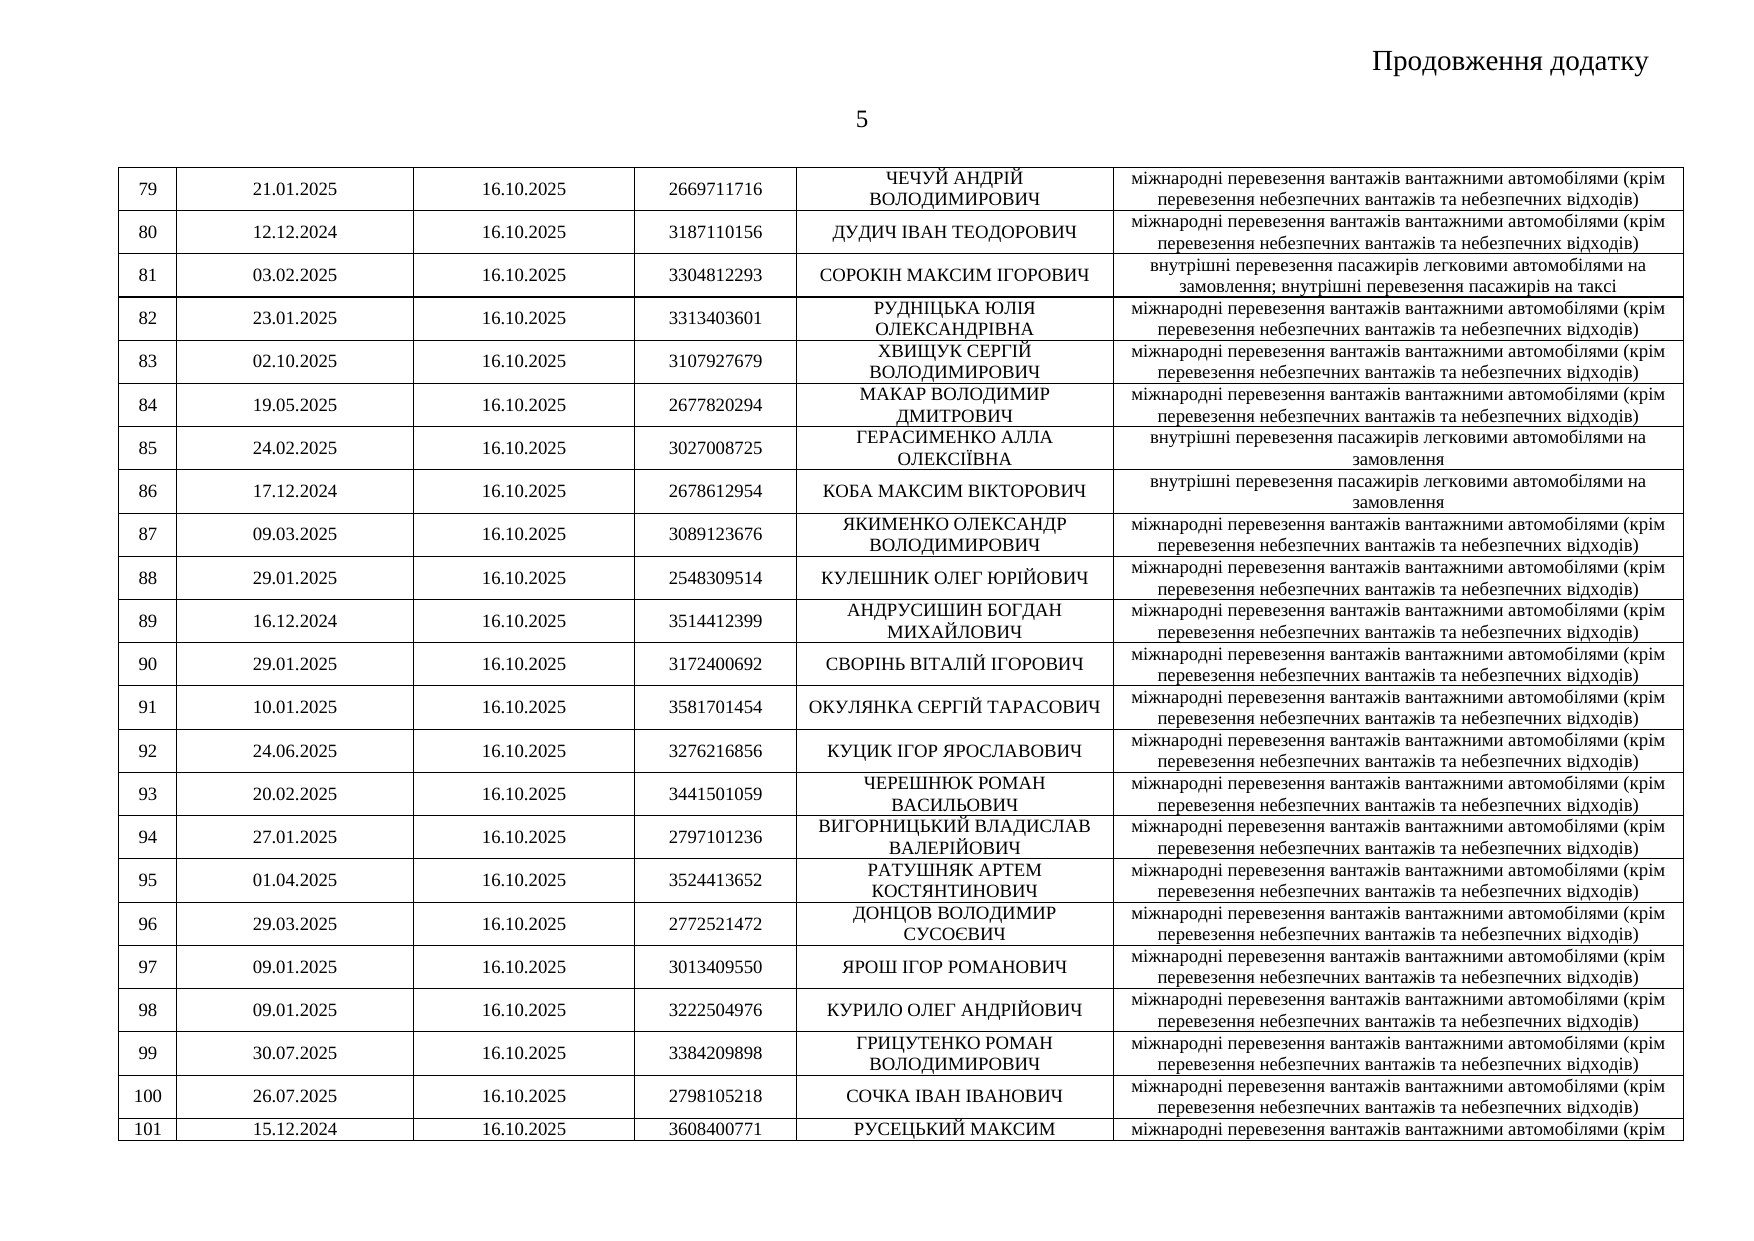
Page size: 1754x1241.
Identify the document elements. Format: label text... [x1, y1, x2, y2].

table_cell 30.07.2025 [177, 1032, 413, 1074]
table_cell 93 [119, 773, 176, 815]
table_cell 27.01.2025 [177, 816, 413, 858]
table_cell 16.10.2025 [414, 427, 634, 469]
table_cell ДУДИЧ ІВАН ТЕОДОРОВИЧ [797, 211, 1113, 253]
table_cell 16.10.2025 [414, 254, 634, 296]
table_cell 16.10.2025 [414, 514, 634, 556]
table_cell 16.10.2025 [414, 1032, 634, 1074]
table_cell міжнародні перевезення вантажів вантажними автомобілями (крім перевезення небезпечних вантажів та небезпечних відходів) [1114, 686, 1683, 729]
table_cell ЧЕЧУЙ АНДРІЙ ВОЛОДИМИРОВИЧ [797, 168, 1113, 210]
table_cell 80 [119, 211, 176, 253]
table_cell ВИГОРНИЦЬКИЙ ВЛАДИСЛАВ ВАЛЕРІЙОВИЧ [797, 816, 1113, 858]
table_cell міжнародні перевезення вантажів вантажними автомобілями (крім перевезення небезпечних вантажів та небезпечних відходів) [1114, 557, 1683, 599]
table_cell 83 [119, 341, 176, 383]
table_cell ГРИЦУТЕНКО РОМАН ВОЛОДИМИРОВИЧ [797, 1032, 1113, 1074]
table_cell 16.10.2025 [414, 168, 634, 210]
table_cell 09.03.2025 [177, 514, 413, 556]
table_cell 94 [119, 816, 176, 858]
table_cell 16.10.2025 [414, 1119, 634, 1140]
table_cell міжнародні перевезення вантажів вантажними автомобілями (крім перевезення небезпечних вантажів та небезпечних відходів) [1114, 211, 1683, 253]
table_cell 88 [119, 557, 176, 599]
table_cell 95 [119, 859, 176, 902]
table_cell ОКУЛЯНКА СЕРГІЙ ТАРАСОВИЧ [797, 686, 1113, 729]
table_cell 16.10.2025 [414, 470, 634, 512]
table_cell міжнародні перевезення вантажів вантажними автомобілями (крім перевезення небезпечних вантажів та небезпечних відходів) [1114, 730, 1683, 772]
table_cell 3089123676 [635, 514, 796, 556]
table_cell 15.12.2024 [177, 1119, 413, 1140]
table_cell 09.01.2025 [177, 946, 413, 988]
table_cell міжнародні перевезення вантажів вантажними автомобілями (крім перевезення небезпечних вантажів та небезпечних відходів) [1114, 1032, 1683, 1074]
table_cell 16.10.2025 [414, 946, 634, 988]
table_cell 16.12.2024 [177, 600, 413, 642]
table_cell внутрішні перевезення пасажирів легковими автомобілями на замовлення; внутрішні перевезення пасажирів на таксі [1114, 254, 1683, 296]
table_cell внутрішні перевезення пасажирів легковими автомобілями на замовлення [1114, 427, 1683, 469]
table_cell 3514412399 [635, 600, 796, 642]
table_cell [1114, 1119, 1683, 1140]
table_cell 01.04.2025 [177, 859, 413, 902]
table_cell 91 [119, 686, 176, 729]
table_cell 3608400771 [635, 1119, 796, 1140]
table_cell 2797101236 [635, 816, 796, 858]
table_cell 2677820294 [635, 384, 796, 426]
table_cell МАКАР ВОЛОДИМИР ДМИТРОВИЧ [797, 384, 1113, 426]
table_cell 21.01.2025 [177, 168, 413, 210]
table_cell 3441501059 [635, 773, 796, 815]
table_cell 3313403601 [635, 298, 796, 339]
table_cell 24.06.2025 [177, 730, 413, 772]
table_cell 84 [119, 384, 176, 426]
table_cell 16.10.2025 [414, 1076, 634, 1118]
table_cell 09.01.2025 [177, 989, 413, 1031]
table_cell КОБА МАКСИМ ВІКТОРОВИЧ [797, 470, 1113, 512]
table_cell 16.10.2025 [414, 600, 634, 642]
table_cell 03.02.2025 [177, 254, 413, 296]
table_cell 3013409550 [635, 946, 796, 988]
table_cell 2798105218 [635, 1076, 796, 1118]
table_cell 3524413652 [635, 859, 796, 902]
table_cell міжнародні перевезення вантажів вантажними автомобілями (крім перевезення небезпечних вантажів та небезпечних відходів) [1114, 1076, 1683, 1118]
table_cell 92 [119, 730, 176, 772]
table_cell 19.05.2025 [177, 384, 413, 426]
table_cell міжнародні перевезення вантажів вантажними автомобілями (крім перевезення небезпечних вантажів та небезпечних відходів) [1114, 903, 1683, 945]
table_cell 85 [119, 427, 176, 469]
table_cell міжнародні перевезення вантажів вантажними автомобілями (крім перевезення небезпечних вантажів та небезпечних відходів) [1114, 859, 1683, 902]
table_cell 16.10.2025 [414, 859, 634, 902]
table_cell СВОРІНЬ ВІТАЛІЙ ІГОРОВИЧ [797, 643, 1113, 685]
table_cell міжнародні перевезення вантажів вантажними автомобілями (крім перевезення небезпечних вантажів та небезпечних відходів) [1114, 773, 1683, 815]
table_cell 3172400692 [635, 643, 796, 685]
table_cell 3027008725 [635, 427, 796, 469]
table_cell КУЦИК ІГОР ЯРОСЛАВОВИЧ [797, 730, 1113, 772]
table_cell ЧЕРЕШНЮК РОМАН ВАСИЛЬОВИЧ [797, 773, 1113, 815]
table_cell 3107927679 [635, 341, 796, 383]
table_cell 90 [119, 643, 176, 685]
table_cell 3222504976 [635, 989, 796, 1031]
table_cell ГЕРАСИМЕНКО АЛЛА ОЛЕКСІЇВНА [797, 427, 1113, 469]
table_cell КУЛЕШНИК ОЛЕГ ЮРІЙОВИЧ [797, 557, 1113, 599]
table_cell 16.10.2025 [414, 341, 634, 383]
table_cell 87 [119, 514, 176, 556]
table_cell 2669711716 [635, 168, 796, 210]
table_cell 12.12.2024 [177, 211, 413, 253]
table_cell 3276216856 [635, 730, 796, 772]
table_cell міжнародні перевезення вантажів вантажними автомобілями (крім перевезення небезпечних вантажів та небезпечних відходів) [1114, 298, 1683, 339]
table_cell 96 [119, 903, 176, 945]
table_cell 24.02.2025 [177, 427, 413, 469]
table_cell міжнародні перевезення вантажів вантажними автомобілями (крім перевезення небезпечних вантажів та небезпечних відходів) [1114, 600, 1683, 642]
table_cell 98 [119, 989, 176, 1031]
table_cell міжнародні перевезення вантажів вантажними автомобілями (крім перевезення небезпечних вантажів та небезпечних відходів) [1114, 514, 1683, 556]
table_cell міжнародні перевезення вантажів вантажними автомобілями (крім перевезення небезпечних вантажів та небезпечних відходів) [1114, 989, 1683, 1031]
table_cell 16.10.2025 [414, 989, 634, 1031]
table_cell міжнародні перевезення вантажів вантажними автомобілями (крім перевезення небезпечних вантажів та небезпечних відходів) [1114, 384, 1683, 426]
table_cell 26.07.2025 [177, 1076, 413, 1118]
table_cell ХВИЩУК СЕРГІЙ ВОЛОДИМИРОВИЧ [797, 341, 1113, 383]
table_cell міжнародні перевезення вантажів вантажними автомобілями (крім перевезення небезпечних вантажів та небезпечних відходів) [1114, 643, 1683, 685]
table_cell 29.01.2025 [177, 557, 413, 599]
table_cell 79 [119, 168, 176, 210]
table_cell 20.02.2025 [177, 773, 413, 815]
table_cell 16.10.2025 [414, 816, 634, 858]
table_cell 99 [119, 1032, 176, 1074]
table_cell 16.10.2025 [414, 643, 634, 685]
table_cell 16.10.2025 [414, 730, 634, 772]
table_cell 16.10.2025 [414, 903, 634, 945]
table_cell 97 [119, 946, 176, 988]
table_cell 16.10.2025 [414, 557, 634, 599]
table_cell міжнародні перевезення вантажів вантажними автомобілями (крім перевезення небезпечних вантажів та небезпечних відходів) [1114, 946, 1683, 988]
table_cell 17.12.2024 [177, 470, 413, 512]
table_cell РАТУШНЯК АРТЕМ КОСТЯНТИНОВИЧ [797, 859, 1113, 902]
table_cell АНДРУСИШИН БОГДАН МИХАЙЛОВИЧ [797, 600, 1113, 642]
table_cell 3581701454 [635, 686, 796, 729]
table_cell 16.10.2025 [414, 211, 634, 253]
table_cell 02.10.2025 [177, 341, 413, 383]
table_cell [797, 1119, 1113, 1140]
table_cell 3304812293 [635, 254, 796, 296]
table_cell 86 [119, 470, 176, 512]
table_cell 100 [119, 1076, 176, 1118]
table_cell 89 [119, 600, 176, 642]
table_cell ЯРОШ ІГОР РОМАНОВИЧ [797, 946, 1113, 988]
table_cell 16.10.2025 [414, 773, 634, 815]
table_cell 29.03.2025 [177, 903, 413, 945]
table_cell 16.10.2025 [414, 686, 634, 729]
table_cell ЯКИМЕНКО ОЛЕКСАНДР ВОЛОДИМИРОВИЧ [797, 514, 1113, 556]
table_cell СОЧКА ІВАН ІВАНОВИЧ [797, 1076, 1113, 1118]
table_cell КУРИЛО ОЛЕГ АНДРІЙОВИЧ [797, 989, 1113, 1031]
table_cell 3187110156 [635, 211, 796, 253]
table_cell 81 [119, 254, 176, 296]
table_cell міжнародні перевезення вантажів вантажними автомобілями (крім перевезення небезпечних вантажів та небезпечних відходів) [1114, 816, 1683, 858]
table_cell 16.10.2025 [414, 298, 634, 339]
table_cell СОРОКІН МАКСИМ ІГОРОВИЧ [797, 254, 1113, 296]
table_cell 2678612954 [635, 470, 796, 512]
table_cell міжнародні перевезення вантажів вантажними автомобілями (крім перевезення небезпечних вантажів та небезпечних відходів) [1114, 341, 1683, 383]
table_cell 23.01.2025 [177, 298, 413, 339]
table_cell РУДНІЦЬКА ЮЛІЯ ОЛЕКСАНДРІВНА [797, 298, 1113, 339]
table_cell 101 [119, 1119, 176, 1140]
table_cell 10.01.2025 [177, 686, 413, 729]
table_cell 2772521472 [635, 903, 796, 945]
table_cell 3384209898 [635, 1032, 796, 1074]
table_cell внутрішні перевезення пасажирів легковими автомобілями на замовлення [1114, 470, 1683, 512]
table_cell ДОНЦОВ ВОЛОДИМИР СУСОЄВИЧ [797, 903, 1113, 945]
table_cell 29.01.2025 [177, 643, 413, 685]
table_cell 2548309514 [635, 557, 796, 599]
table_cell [1114, 168, 1683, 210]
table_cell 16.10.2025 [414, 384, 634, 426]
table_cell 82 [119, 298, 176, 339]
